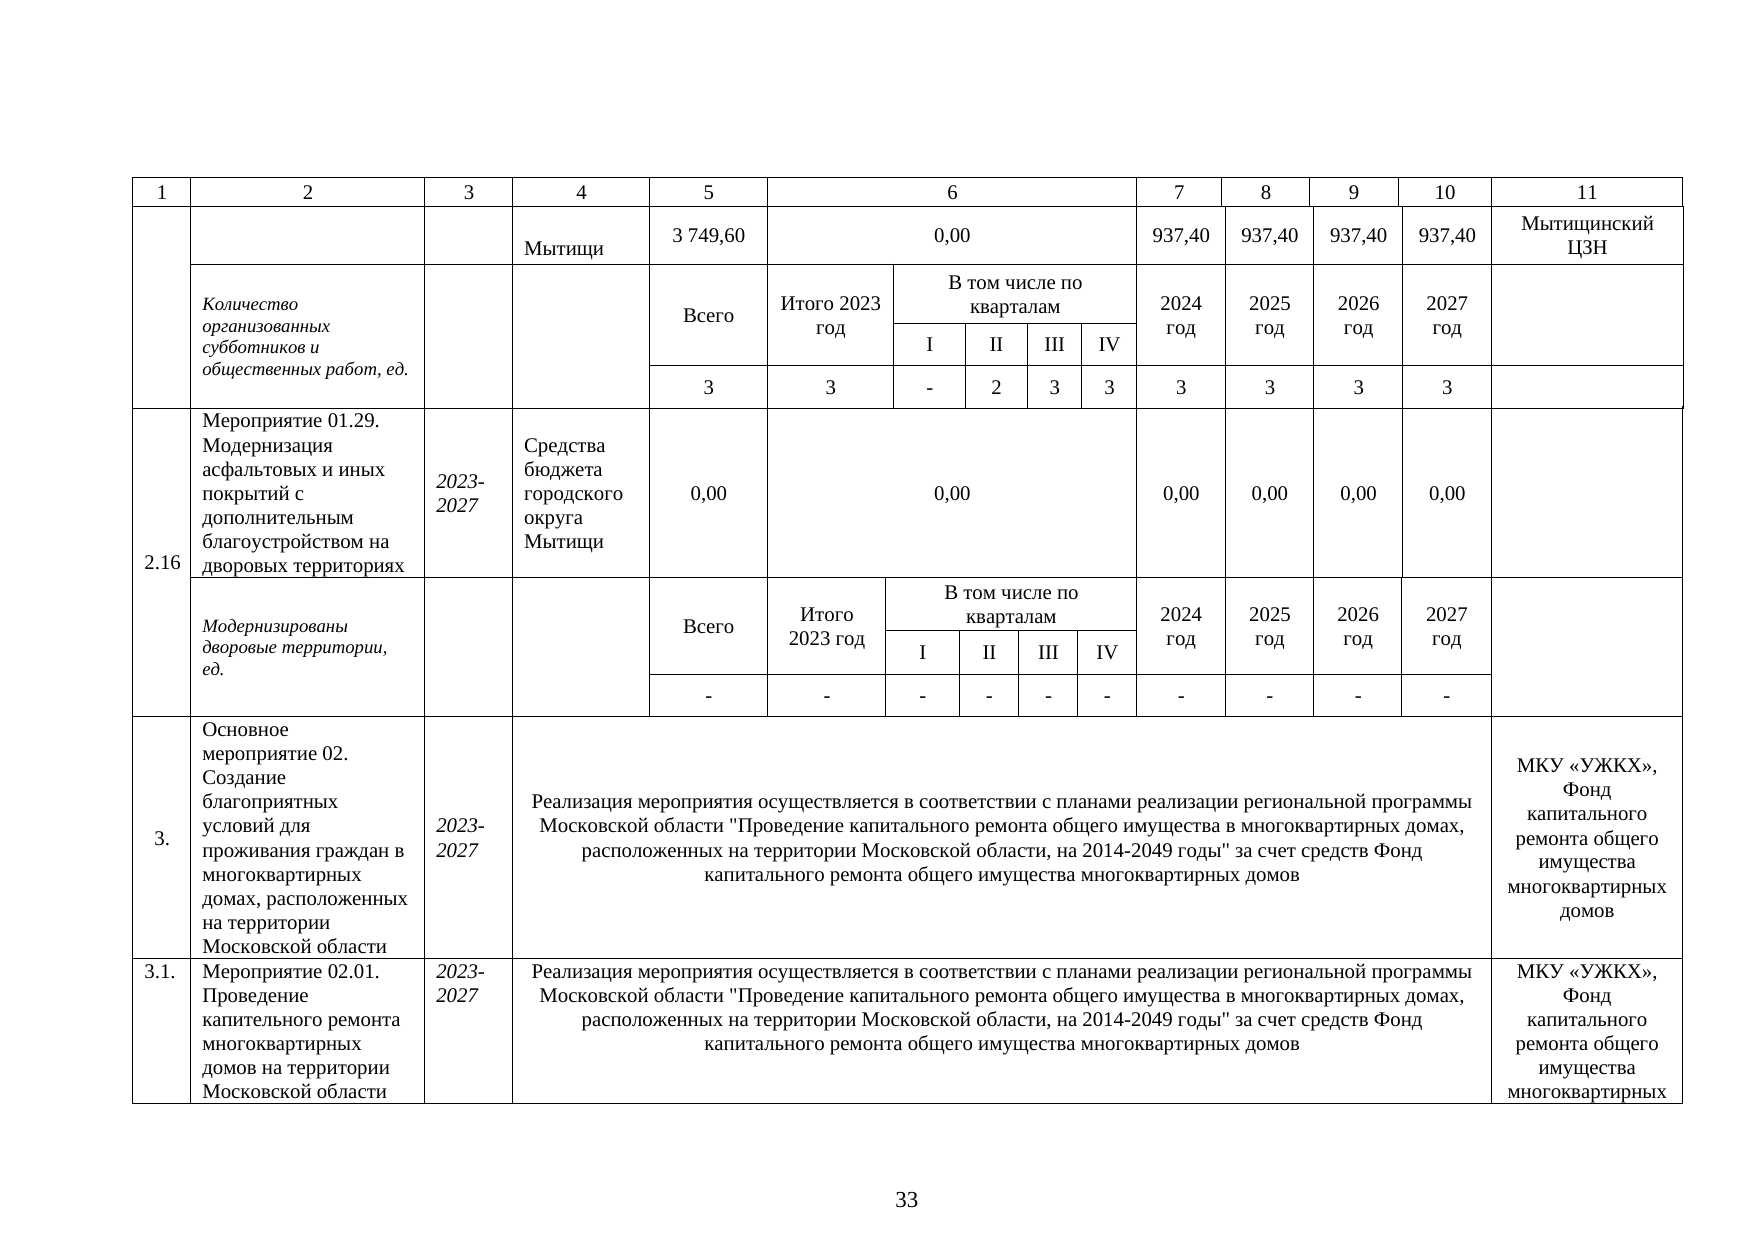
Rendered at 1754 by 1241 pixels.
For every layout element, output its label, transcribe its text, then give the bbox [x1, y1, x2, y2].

table_header 10 [1399, 178, 1491, 206]
table_cell В том числе по кварталам [886, 578, 1136, 630]
table_cell 0,00 [650, 409, 767, 577]
table_cell 2023-2027 [425, 409, 512, 577]
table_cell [513, 959, 1491, 1103]
table_cell Итого 2023 год [768, 578, 885, 673]
table_cell 2 [966, 366, 1027, 407]
table_cell [513, 578, 649, 716]
table_cell [1492, 409, 1682, 577]
table_cell IV [1082, 324, 1136, 365]
table_cell Основное мероприятие 02. Создание благоприятных условий для проживания граждан в многоквартирных домах, расположенных на территории Московской области [191, 717, 424, 958]
table_cell 2027 год [1402, 578, 1491, 673]
table_cell II [960, 631, 1018, 673]
table_cell III [1019, 631, 1077, 673]
table_cell 3. [133, 717, 190, 958]
table_cell В том числе по кварталам [894, 265, 1136, 323]
table_cell - [1226, 675, 1313, 716]
table_cell 2026 год [1314, 578, 1401, 673]
table_cell 0,00 [1226, 409, 1313, 577]
table_cell 2.16 [133, 409, 190, 716]
table_cell 0,00 [768, 207, 1136, 264]
table_cell 2023-2027 [425, 959, 512, 1103]
table_header 7 [1137, 178, 1221, 206]
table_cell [1492, 959, 1682, 1103]
table_cell [513, 265, 649, 407]
table_cell IV [1078, 631, 1136, 673]
table_cell 3 [1226, 366, 1313, 407]
table_cell Мытищинский ЦЗН [1492, 207, 1683, 264]
table_cell II [966, 324, 1027, 365]
table_cell 3 [768, 366, 893, 407]
table_cell [133, 365, 190, 407]
table_cell I [886, 631, 959, 673]
table_cell - [960, 675, 1018, 716]
table_cell - [768, 675, 885, 716]
table_cell [425, 578, 512, 716]
table_header 5 [650, 178, 767, 206]
table_cell - [650, 675, 767, 716]
table_cell I [894, 324, 965, 365]
table_cell 0,00 [1314, 409, 1402, 577]
table_cell 3 [1137, 366, 1225, 407]
table_header 3 [425, 178, 512, 206]
table_cell - [1314, 675, 1401, 716]
table_cell - [886, 675, 959, 716]
table_cell 2027 год [1403, 265, 1491, 365]
table_cell 0,00 [1137, 409, 1225, 577]
table_cell 3 [1082, 366, 1136, 407]
table_cell - [894, 366, 965, 407]
table_cell 3 749,60 [650, 207, 767, 264]
table_cell 2026 год [1314, 265, 1402, 365]
table_cell - [1019, 675, 1077, 716]
table_cell Количество организованных субботников и общественных работ, ед. [191, 265, 424, 407]
table_header 11 [1492, 178, 1682, 206]
table_cell 0,00 [1403, 409, 1491, 577]
table_header 9 [1310, 178, 1398, 206]
table_cell [425, 265, 512, 407]
table_cell III [1028, 324, 1081, 365]
table_header 4 [513, 178, 649, 206]
table_cell 0,00 [768, 409, 1136, 577]
table_cell - [1078, 675, 1136, 716]
table_header 6 [768, 178, 1136, 206]
table_cell 3 [1314, 366, 1402, 407]
table_header 8 [1222, 178, 1309, 206]
table_header 2 [191, 178, 424, 206]
table_cell 3 [1403, 366, 1491, 407]
table_cell Модернизированы дворовые территории, ед. [191, 578, 424, 716]
table_cell [1492, 366, 1683, 407]
table_cell 937,40 [1226, 207, 1313, 264]
table_cell 2024 год [1137, 578, 1225, 673]
table_cell - [1402, 675, 1491, 716]
table_cell 3 [650, 366, 767, 407]
table_cell 2023-2027 [425, 717, 512, 958]
table_header 1 [133, 178, 190, 206]
table_cell 3 [1028, 366, 1081, 407]
table_cell Всего [650, 265, 767, 365]
table_cell МКУ «УЖКХ», Фонд капитального ремонта общего имущества многоквартирных домов [1492, 717, 1682, 958]
table_cell [1492, 578, 1682, 716]
table_cell 2024 год [1137, 265, 1225, 365]
table_cell 937,40 [1403, 207, 1491, 264]
table_cell Средства бюджета городского округа Мытищи [513, 409, 649, 577]
table_cell - [1137, 675, 1225, 716]
table_cell 2025 год [1226, 265, 1313, 365]
table_cell 2025 год [1226, 578, 1313, 673]
table_cell Мероприятие 01.29. Модернизация асфальтовых и иных покрытий с дополнительным благоустройством на дворовых территориях [191, 409, 424, 577]
table_cell [1492, 265, 1683, 365]
table_cell 937,40 [1137, 207, 1225, 264]
table_cell Итого 2023 год [768, 265, 893, 365]
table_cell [191, 959, 424, 1103]
table_cell Всего [650, 578, 767, 673]
table_cell 3.1. [133, 959, 190, 1103]
table_cell 937,40 [1314, 207, 1402, 264]
